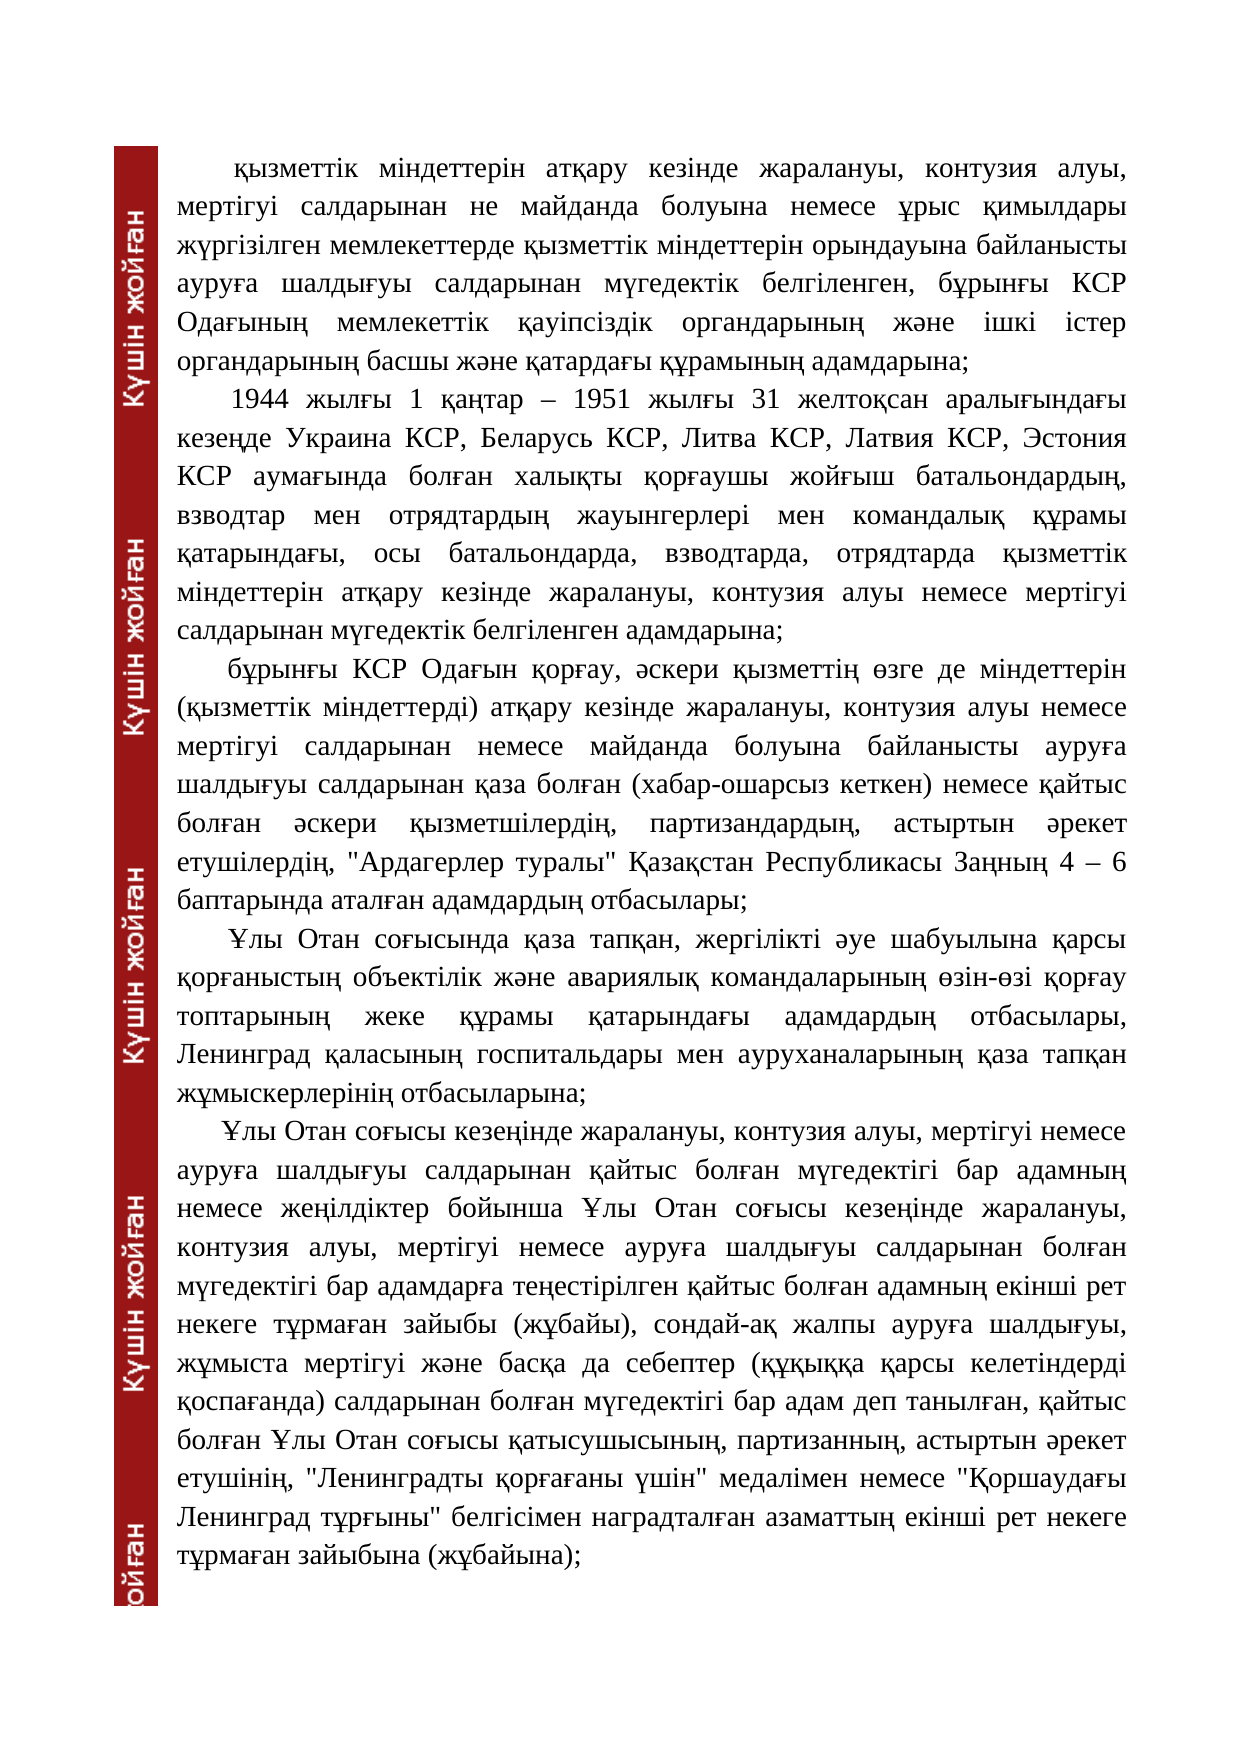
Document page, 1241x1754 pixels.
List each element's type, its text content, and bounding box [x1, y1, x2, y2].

text Ұлы Отан соғысында қаза тапқан, жергiлiктi әуе шабуылына қарсы қорғаныстың объектiлiк және авариялық командаларының өзiн-өзi қорғау топтарының жеке құрамы қатарындағы адамдардың отбасылары, Ленинград қаласының госпитальдары мен ауруханаларының қаза тапқан жұмыскерлерінiң отбасыларына; [112, 921, 1128, 1108]
text Ұлы Отан соғысы кезеңінде жаралануы, контузия алуы, мертігуі немесе ауруға шалдығуы салдарынан қайтыс болған мүгедектігі бар адамның немесе жеңілдіктер бойынша Ұлы Отан соғысы кезеңінде жаралануы, контузия алуы, мертігуі немесе ауруға шалдығуы салдарынан болған мүгедектігі бар адамдарға теңестірілген қайтыс болған адамның екінші рет некеге тұрмаған зайыбы (жұбайы), сондай-ақ жалпы ауруға шалдығуы, жұмыста мертігуі және басқа да себептер (құқыққа қарсы келетіндерді қоспағанда) салдарынан болған мүгедектігі бар адам деп танылған, қайтыс болған Ұлы Отан соғысы қатысушысының, партизанның, астыртын әрекет етушінің, "Ленинградты қорғағаны үшін" медалімен немесе "Қоршаудағы Ленинград тұрғыны" белгісімен наградталған азаматтың екінші рет некеге тұрмаған зайыбына (жұбайына); [112, 1113, 1128, 1571]
picture [114, 376, 158, 381]
picture [114, 1571, 158, 1606]
picture [114, 916, 158, 921]
text қызметтік міндеттерін атқару кезінде жаралануы, контузия алуы, мертігуі салдарынан не майданда болуына немесе ұрыс қимылдары жүргізілген мемлекеттерде қызметтік міндеттерін орындауына байланысты ауруға шалдығуы салдарынан мүгедектік белгіленген, бұрынғы КСР Одағының мемлекеттік қауіпсіздік органдарының және ішкі істер органдарының басшы және қатардағы құрамының адамдарына; [112, 150, 1128, 376]
text бұрынғы КСР Одағын қорғау, әскери қызметтiң өзге де мiндеттерiн (қызметтік мiндеттерді) атқару кезiнде жаралануы, контузия алуы немесе мертігуі салдарынан немесе майданда болуына байланысты ауруға шалдығуы салдарынан қаза болған (хабар-ошарсыз кеткен) немесе қайтыс болған әскери қызметшiлердің, партизандардың, астыртын әрекет етушiлердің, "Ардагерлер туралы" Қазақстан Республикасы Заңның 4 – 6 баптарында аталған адамдардың отбасылары; [112, 651, 1128, 916]
picture [114, 646, 158, 651]
picture [114, 1108, 158, 1113]
text 1944 жылғы 1 қаңтар – 1951 жылғы 31 желтоқсан аралығындағы кезеңде Украина КСР, Беларусь КСР, Литва КСР, Латвия КСР, Эстония КСР аумағында болған халықты қорғаушы жойғыш батальондардың, взводтар мен отрядтардың жауынгерлері мен командалық құрамы қатарындағы, осы батальондарда, взводтарда, отрядтарда қызметтік міндеттерін атқару кезінде жаралануы, контузия алуы немесе мертігуі салдарынан мүгедектік белгіленген адамдарына; [112, 381, 1128, 646]
picture [114, 146, 158, 150]
